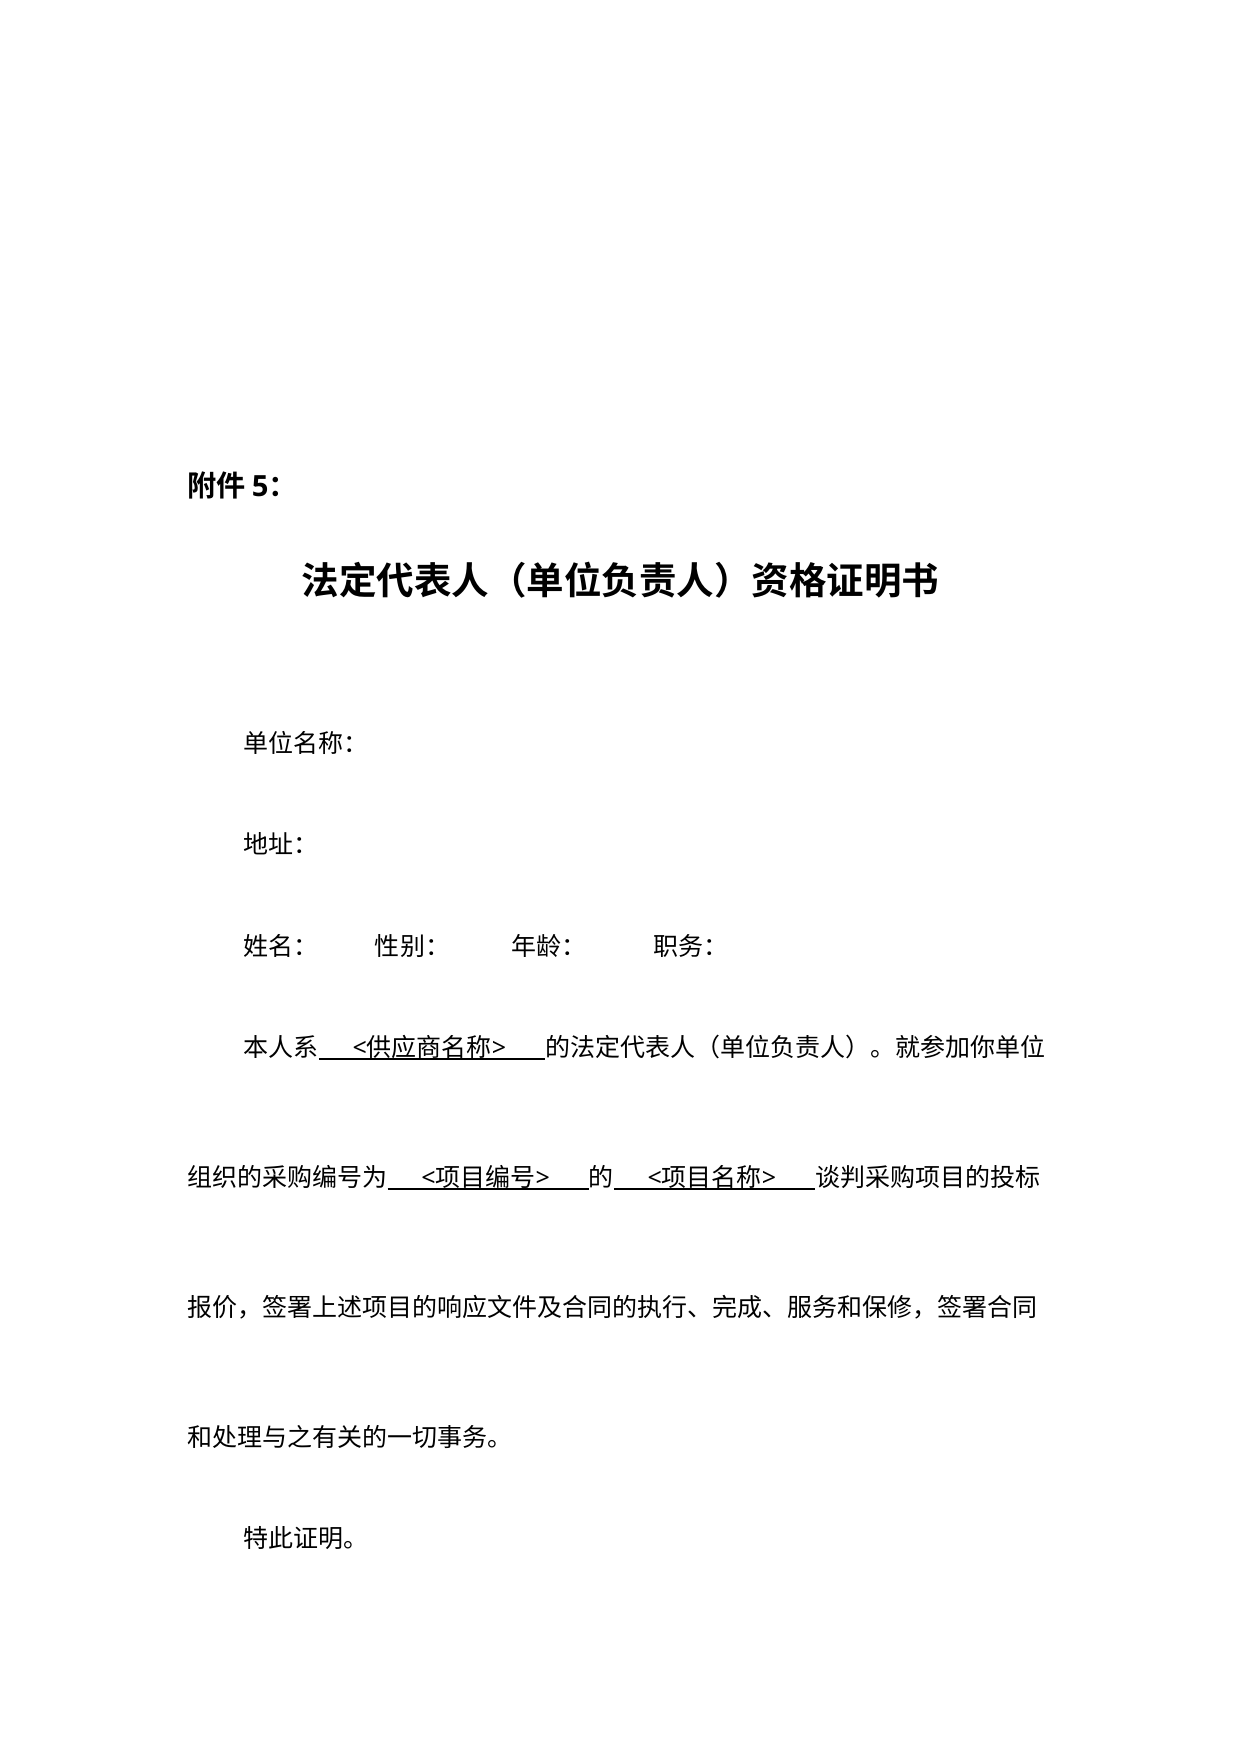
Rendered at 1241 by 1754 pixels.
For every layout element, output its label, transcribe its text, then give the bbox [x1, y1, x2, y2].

text 附件5： [187, 451, 1053, 516]
text 法定代表人（单位负责人）资格证明书 [187, 545, 1053, 610]
text 地址： [187, 811, 1053, 876]
text 特此证明。 [187, 1504, 1053, 1569]
text 单位名称： [187, 709, 1053, 774]
text 本人系 <供应商名称> 的法定代表人（单位负责人）。就参加你单位组织的采购编号为 <项目编号> 的 <项目名称> 谈判采购项目的投标报价，签署上述项目的响应文件及合同的执行、完成、服务和保修，签署合同和处理与之有关的一切事务。 [187, 1013, 1053, 1468]
text 姓名： 性别： 年龄： 职务： [187, 912, 1053, 977]
